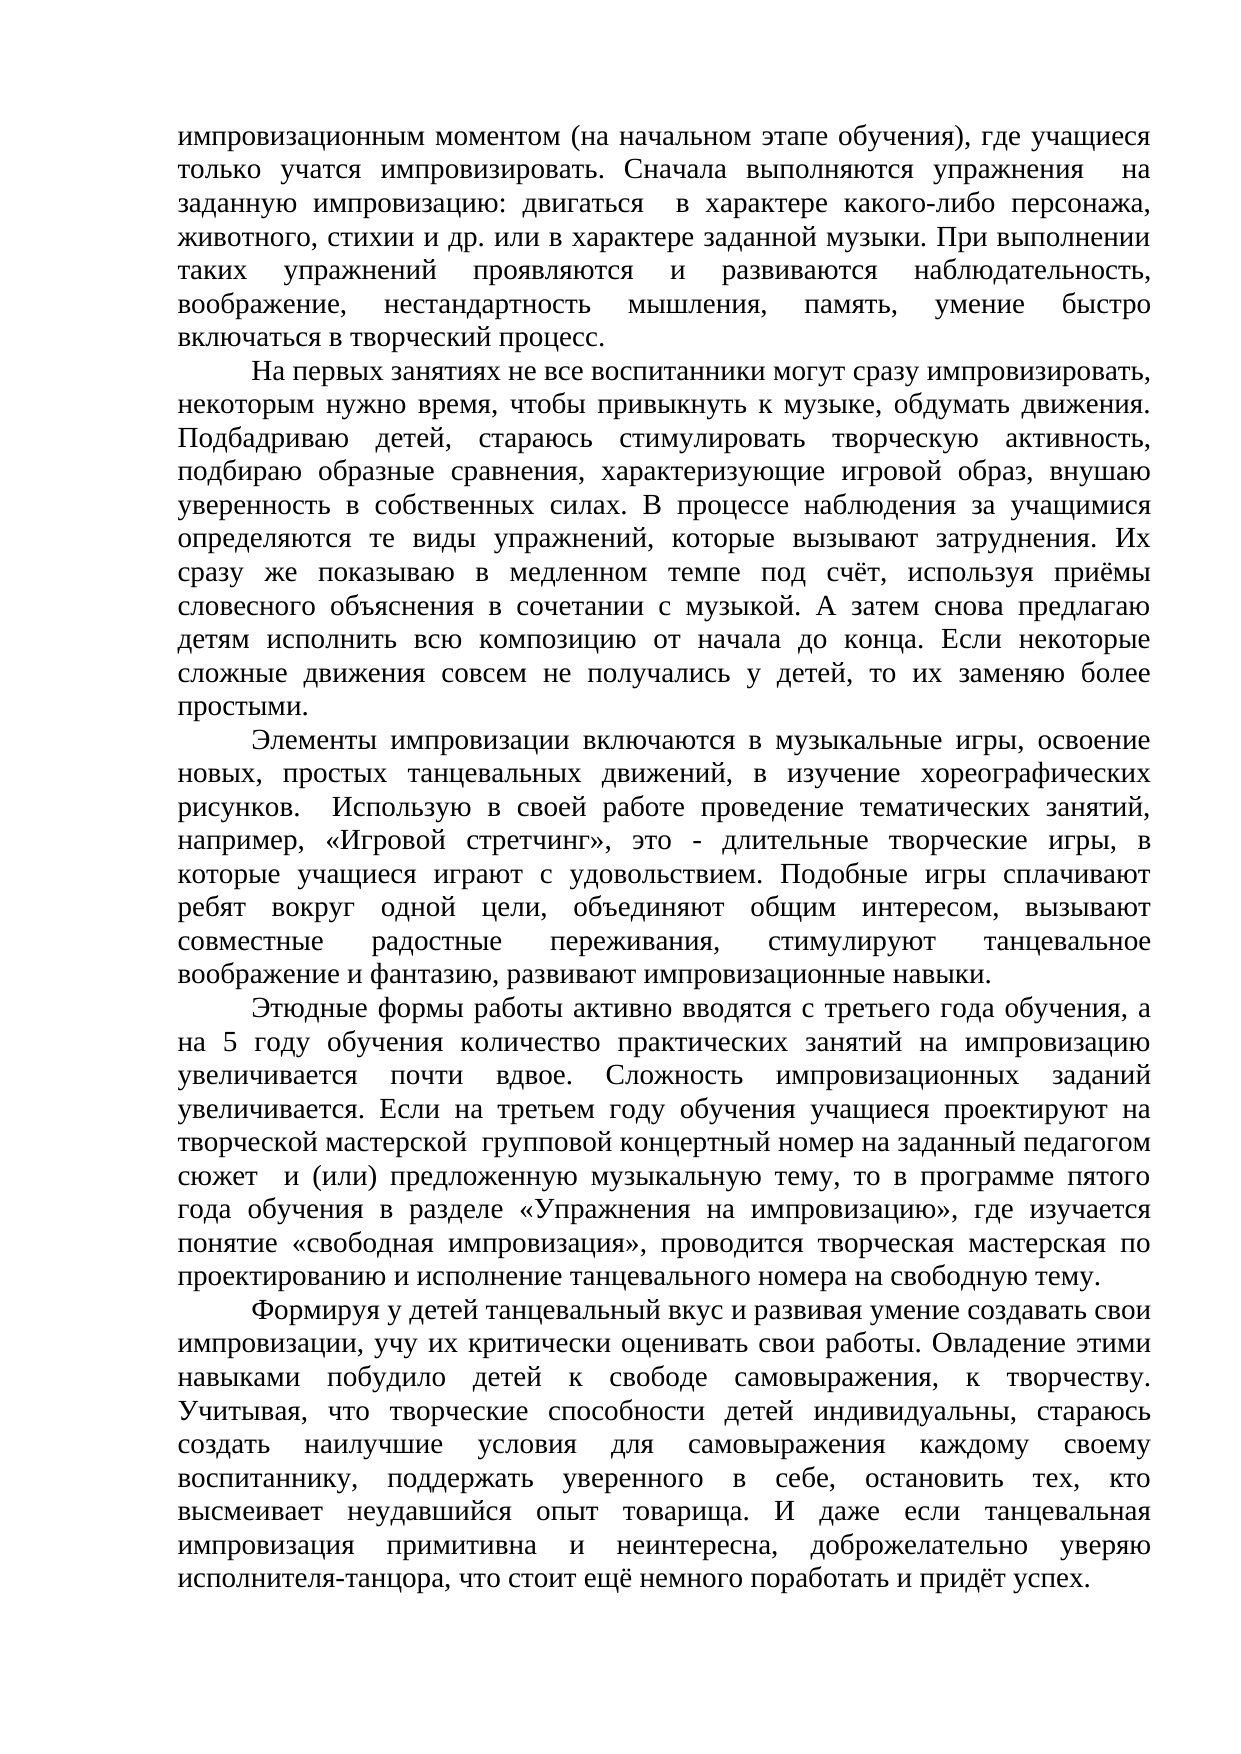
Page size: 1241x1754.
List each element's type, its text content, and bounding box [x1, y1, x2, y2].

text Формируя у детей танцевальный вкус и развивая умение создавать свои импровизации, учу их критически оценивать свои работы. Овладение этими навыками побудило детей к свободе самовыражения, к творчеству. Учитывая, что творческие способности детей индивидуальны, стараюсь создать наилучшие условия для самовыражения каждому своему воспитаннику, поддержать уверенного в себе, остановить тех, кто высмеивает неудавшийся опыт товарища. И даже если танцевальная импровизация примитивна и неинтересна, доброжелательно уверяю исполнителя-танцора, что стоит ещё немного поработать и придёт успех. [177, 1292, 1152, 1594]
text Этюдные формы работы активно вводятся с третьего года обучения, а на 5 году обучения количество практических занятий на импровизацию увеличивается почти вдвое. Сложность импровизационных заданий увеличивается. Если на третьем году обучения учащиеся проектируют на творческой мастерской групповой концертный номер на заданный педагогом сюжет и (или) предложенную музыкальную тему, то в программе пятого года обучения в разделе «Упражнения на импровизацию», где изучается понятие «свободная импровизация», проводится творческая мастерская по проектированию и исполнение танцевального номера на свободную тему. [177, 990, 1152, 1292]
text На первых занятиях не все воспитанники могут сразу импровизировать, некоторым нужно время, чтобы привыкнуть к музыке, обдумать движения. Подбадриваю детей, стараюсь стимулировать творческую активность, подбираю образные сравнения, характеризующие игровой образ, внушаю уверенность в собственных силах. В процессе наблюдения за учащимися определяются те виды упражнений, которые вызывают затруднения. Их сразу же показываю в медленном темпе под счёт, используя приёмы словесного объяснения в сочетании с музыкой. А затем снова предлагаю детям исполнить всю композицию от начала до конца. Если некоторые сложные движения совсем не получались у детей, то их заменяю более простыми. [177, 353, 1152, 722]
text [177, 118, 1152, 353]
text Элементы импровизации включаются в музыкальные игры, освоение новых, простых танцевальных движений, в изучение хореографических рисунков. Использую в своей работе проведение тематических занятий, например, «Игровой стретчинг», это - длительные творческие игры, в которые учащиеся играют с удовольствием. Подобные игры сплачивают ребят вокруг одной цели, объединяют общим интересом, вызывают совместные радостные переживания, стимулируют танцевальное воображение и фантазию, развивают импровизационные навыки. [177, 722, 1152, 990]
